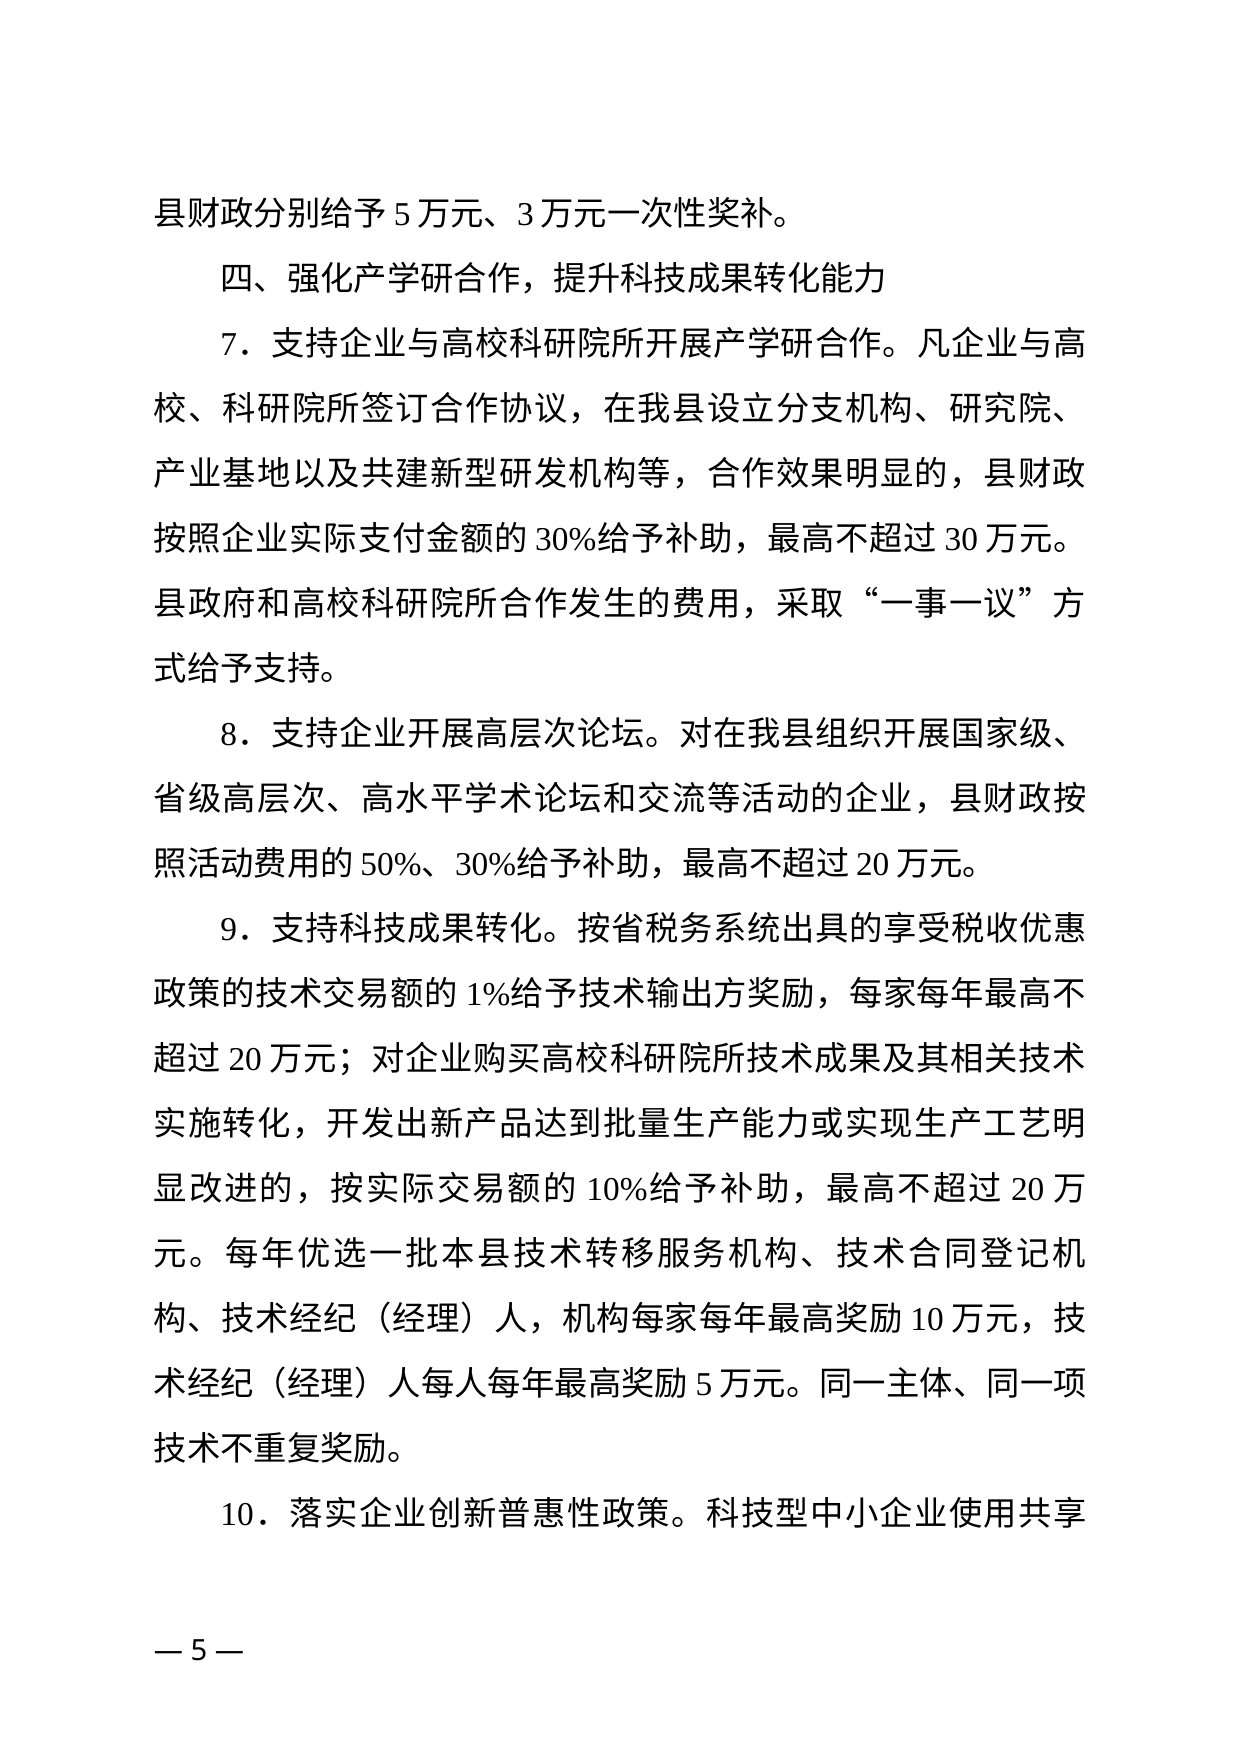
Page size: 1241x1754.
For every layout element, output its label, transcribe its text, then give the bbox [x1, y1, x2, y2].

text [153, 1478, 1087, 1543]
text 7．支持企业与高校科研院所开展产学研合作。凡企业与高校、科研院所签订合作协议，在我县设立分支机构、研究院、产业基地以及共建新型研发机构等，合作效果明显的，县财政按照企业实际支付金额的30%给予补助，最高不超过30万元。县政府和高校科研院所合作发生的费用，采取“一事一议”方式给予支持。 [153, 308, 1087, 698]
text 9．支持科技成果转化。按省税务系统出具的享受税收优惠政策的技术交易额的1%给予技术输出方奖励，每家每年最高不超过20万元；对企业购买高校科研院所技术成果及其相关技术实施转化，开发出新产品达到批量生产能力或实现生产工艺明显改进的，按实际交易额的10%给予补助，最高不超过20万元。每年优选一批本县技术转移服务机构、技术合同登记机构、技术经纪（经理）人，机构每家每年最高奖励10万元，技术经纪（经理）人每人每年最高奖励5万元。同一主体、同一项技术不重复奖励。 [153, 893, 1087, 1478]
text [153, 178, 1087, 243]
text 四、强化产学研合作，提升科技成果转化能力 [153, 243, 1087, 308]
text 8．支持企业开展高层次论坛。对在我县组织开展国家级、省级高层次、高水平学术论坛和交流等活动的企业，县财政按照活动费用的50%、30%给予补助，最高不超过20万元。 [153, 698, 1087, 893]
